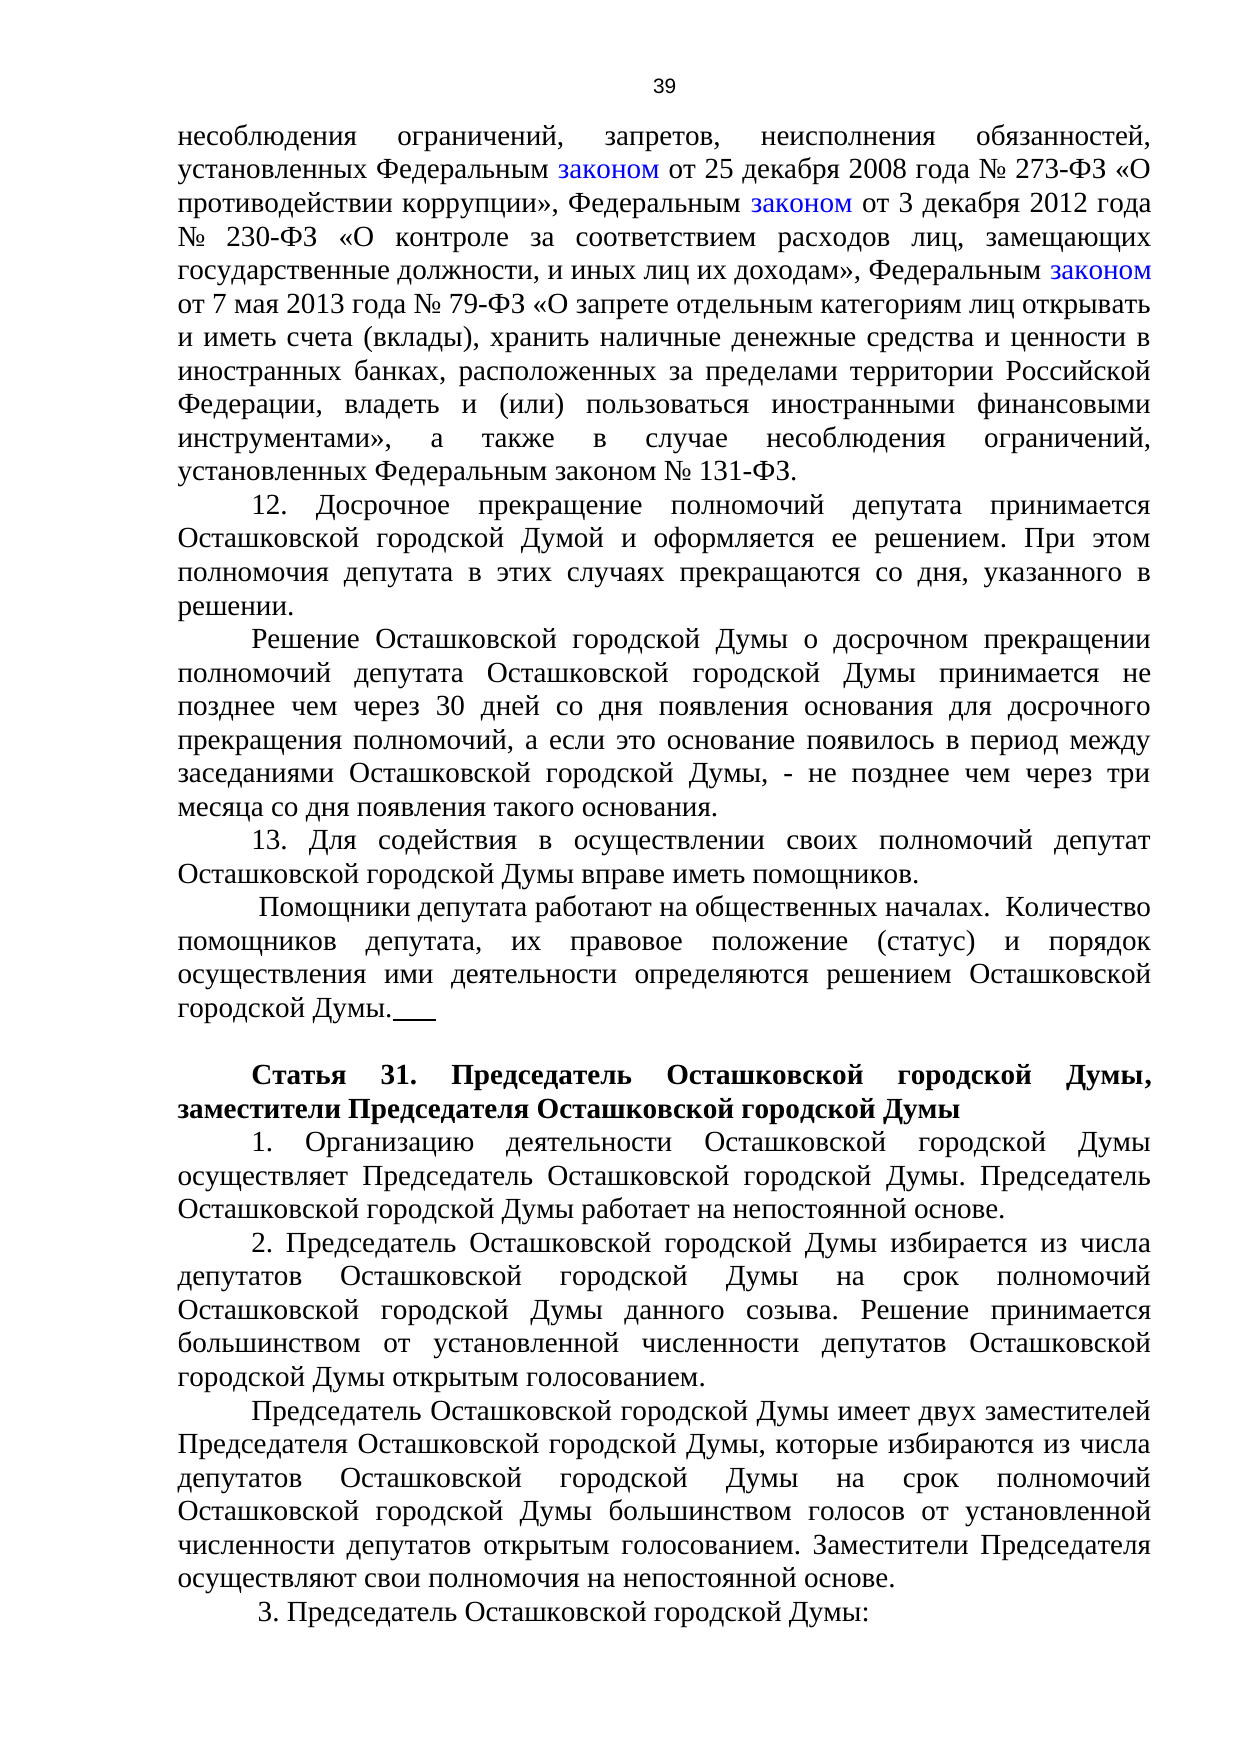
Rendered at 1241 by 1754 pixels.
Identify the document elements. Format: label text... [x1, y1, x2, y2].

text 1. Организацию деятельности Осташковской городской Думы осуществляет Председатель Осташковской городской Думы. Председатель Осташковской городской Думы работает на непостоянной основе. [177, 1124, 1152, 1225]
text 13. Для содействия в осуществлении своих полномочий депутат Осташковской городской Думы вправе иметь помощников. [177, 822, 1152, 889]
text Статья 31. Председатель Осташковской городской Думы, заместители Председателя Осташковской городской Думы [177, 1057, 1152, 1124]
text 12. Досрочное прекращение полномочий депутата принимается Осташковской городской Думой и оформляется ее решением. При этом полномочия депутата в этих случаях прекращаются со дня, указанного в решении. [177, 487, 1152, 621]
text Помощники депутата работают на общественных началах. Количество помощников депутата, их правовое положение (статус) и порядок осуществления ими деятельности определяются решением Осташковской городской Думы. [177, 889, 1152, 1024]
text 3. Председатель Осташковской городской Думы: [177, 1594, 1152, 1627]
text Решение Осташковской городской Думы о досрочном прекращении полномочий депутата Осташковской городской Думы принимается не позднее чем через 30 дней со дня появления основания для досрочного прекращения полномочий, а если это основание появилось в период между заседаниями Осташковской городской Думы, - не позднее чем через три месяца со дня появления такого основания. [177, 621, 1152, 822]
text 2. Председатель Осташковской городской Думы избирается из числа депутатов Осташковской городской Думы на срок полномочий Осташковской городской Думы данного созыва. Решение принимается большинством от установленной численности депутатов Осташковской городской Думы открытым голосованием. [177, 1225, 1152, 1393]
text Председатель Осташковской городской Думы имеет двух заместителей Председателя Осташковской городской Думы, которые избираются из числа депутатов Осташковской городской Думы на срок полномочий Осташковской городской Думы большинством голосов от установленной численности депутатов открытым голосованием. Заместители Председателя осуществляют свои полномочия на непостоянной основе. [177, 1393, 1152, 1594]
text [177, 118, 1152, 487]
